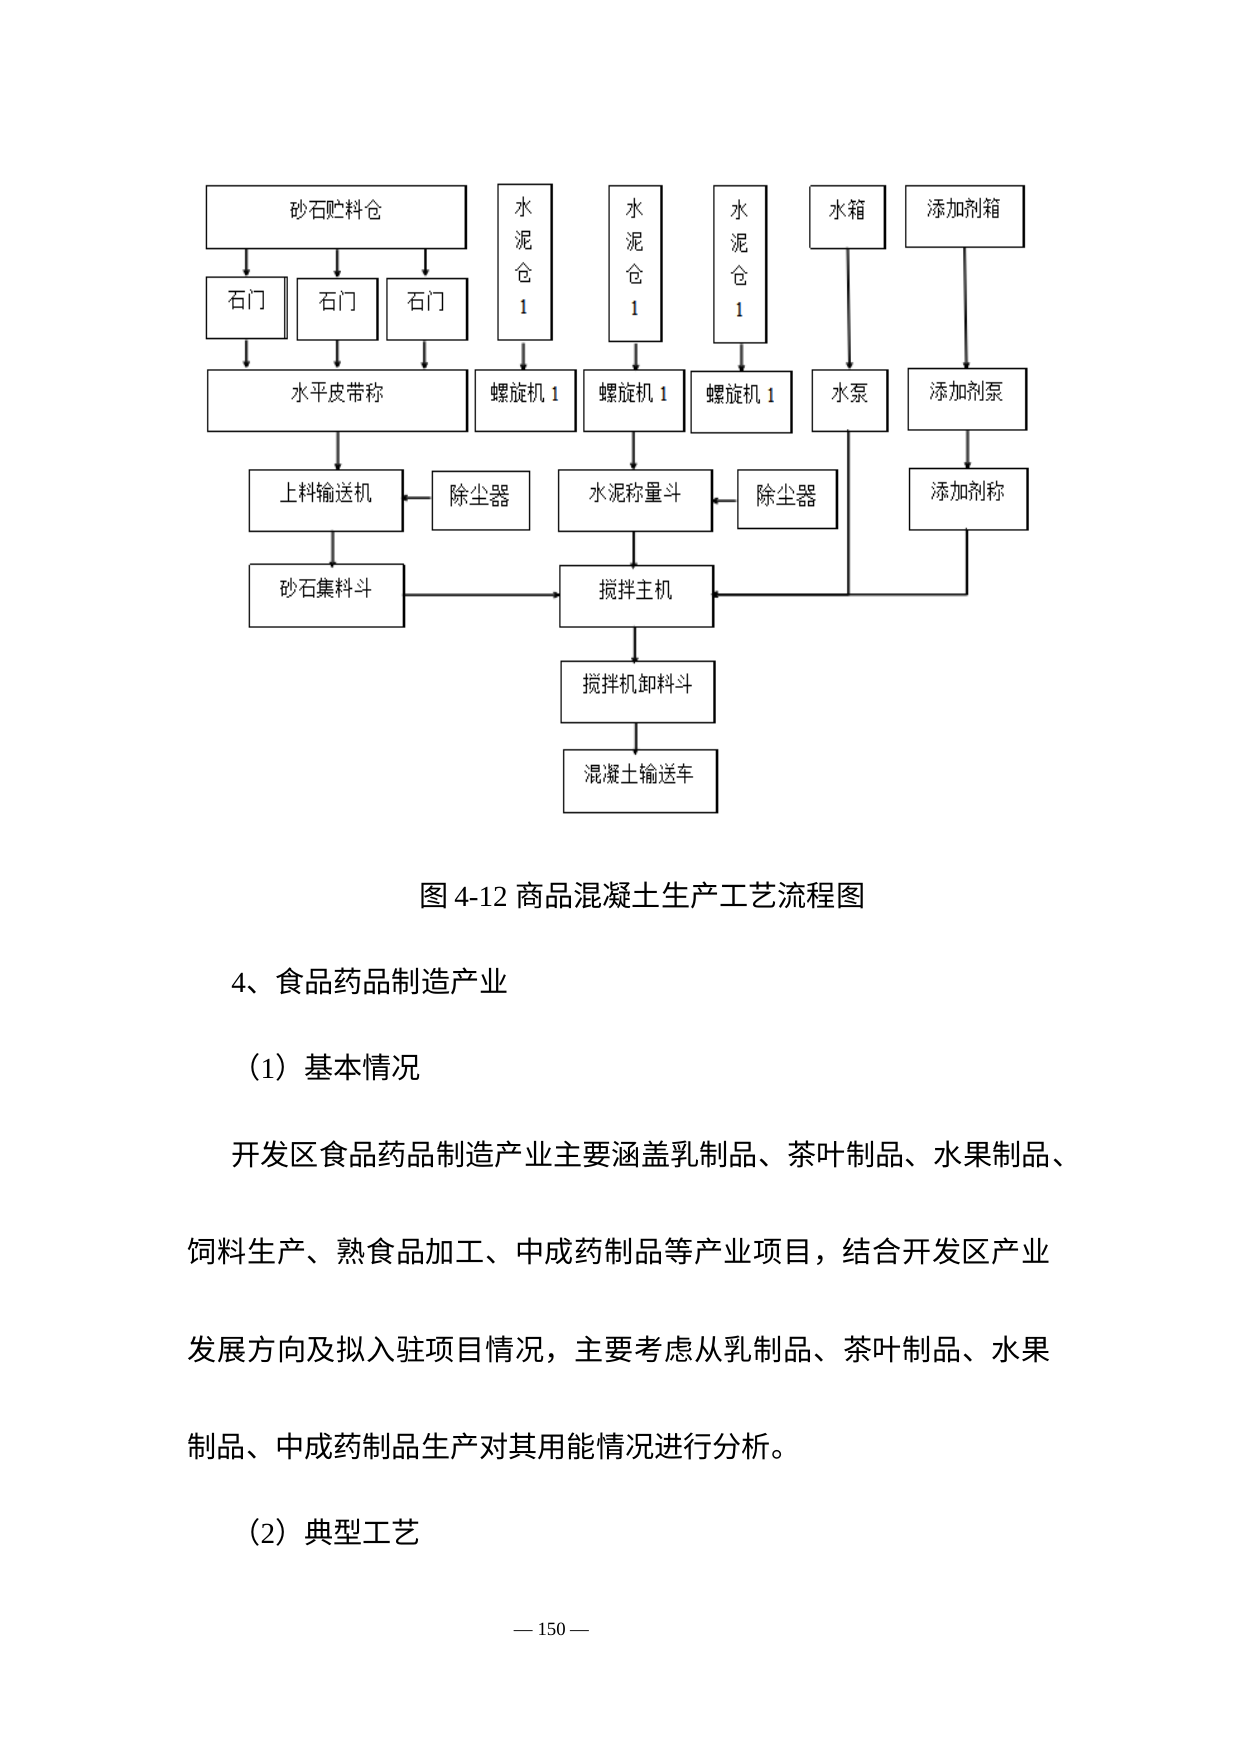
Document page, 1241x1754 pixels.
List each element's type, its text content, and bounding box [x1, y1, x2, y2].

text （1）基本情况 [187, 1033, 1053, 1098]
text 图4-12 商品混凝土生产工艺流程图 [187, 861, 1053, 926]
text 开发区食品药品制造产业主要涵盖乳制品、茶叶制品、水果制品、饲料生产、熟食品加工、中成药制品等产业项目，结合开发区产业发展方向及拟入驻项目情况，主要考虑从乳制品、茶叶制品、水果制品、中成药制品生产对其用能情况进行分析。 [187, 1120, 1053, 1477]
text （2）典型工艺 [187, 1498, 1053, 1563]
text 4、食品药品制造产业 [187, 947, 1053, 1012]
picture [187, 162, 1033, 835]
